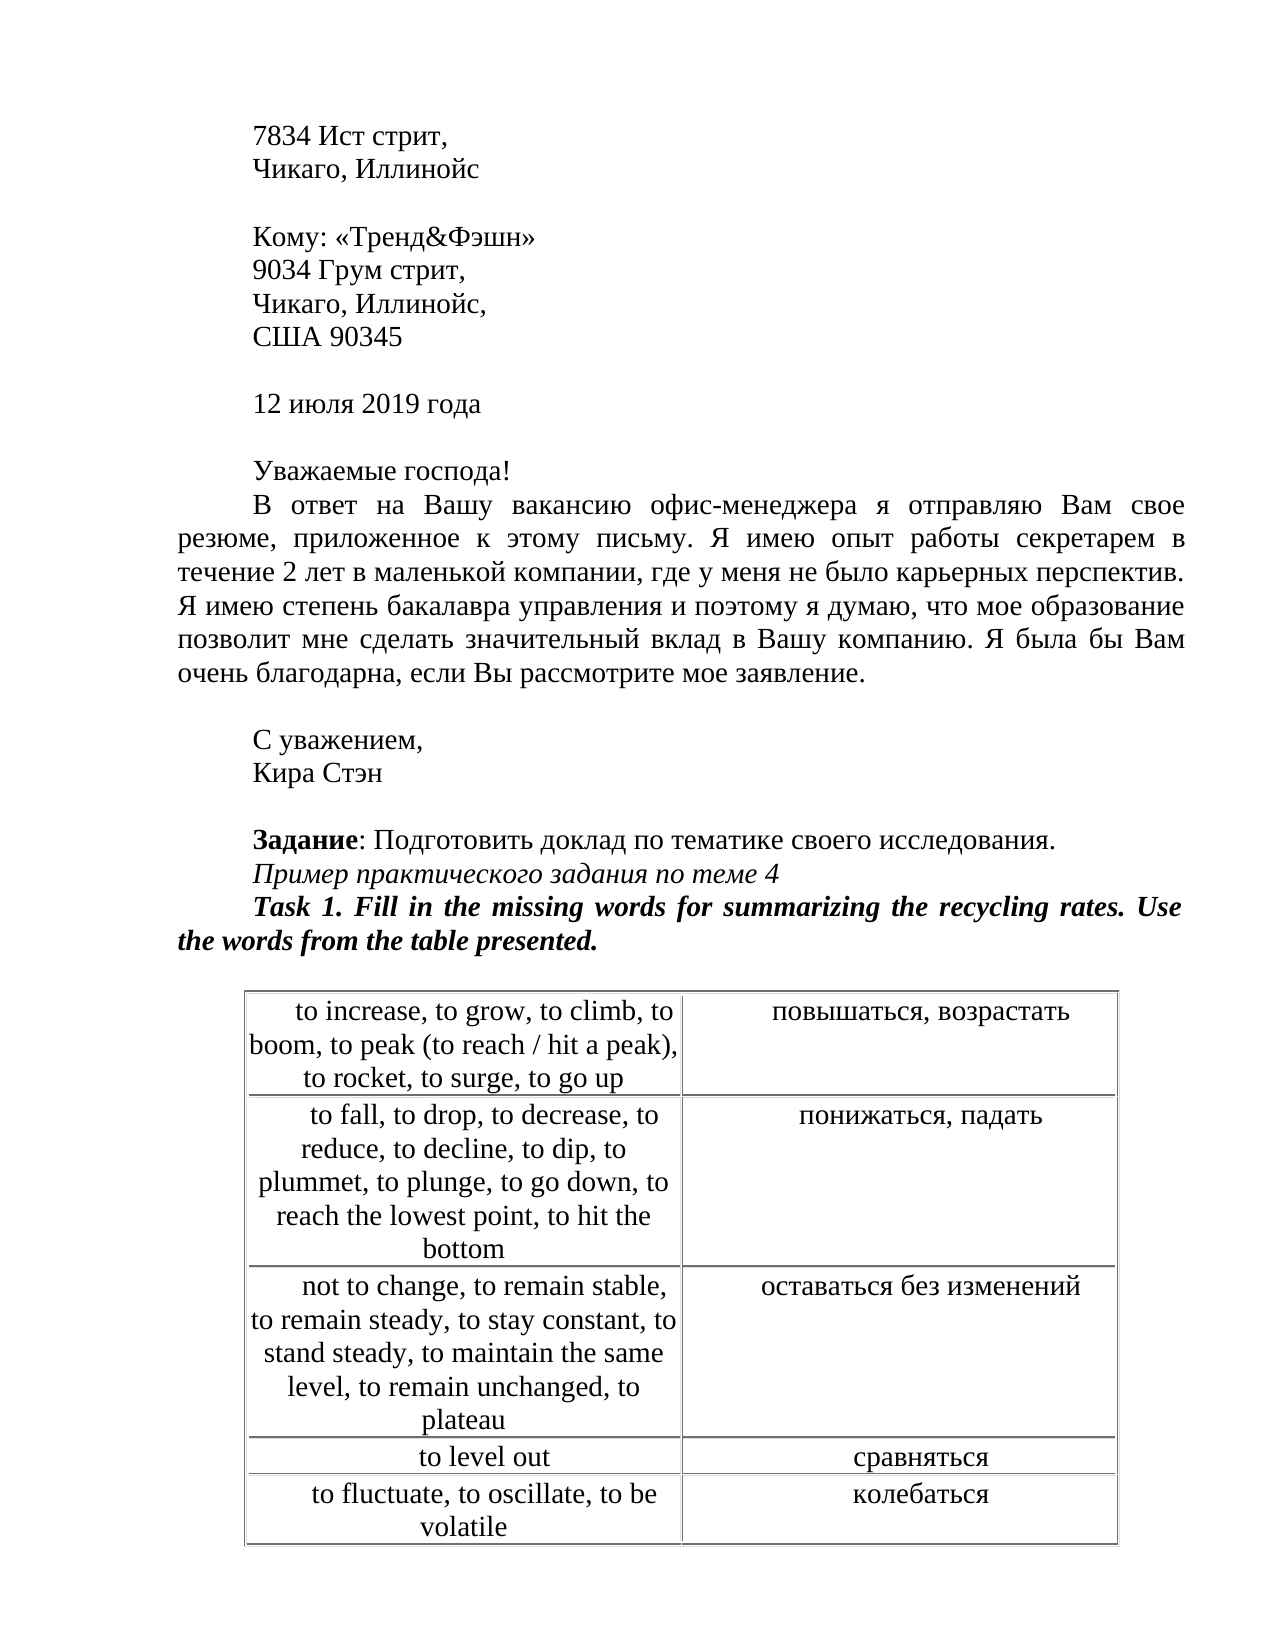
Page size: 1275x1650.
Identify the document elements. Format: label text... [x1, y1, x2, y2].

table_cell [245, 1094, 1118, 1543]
text Кира Стэн [177, 755, 1186, 789]
text 9034 Грум стрит, [177, 252, 1186, 286]
text Чикаго, Иллинойс, [177, 286, 1186, 319]
text Чикаго, Иллинойс [177, 152, 1186, 185]
text Task 1. Fill in the missing words for summarizing the recycling rates. Use the words from the table presented. [177, 889, 1186, 957]
text Задание: Подготовить доклад по тематике своего исследования. [177, 822, 1186, 856]
text 12 июля 2019 года [177, 386, 1186, 420]
text С уважением, [177, 722, 1186, 755]
text Уважаемые господа! [177, 453, 1186, 487]
text В ответ на Вашу вакансию офис-менеджера я отправляю Вам свое резюме, приложенное к этому письму. Я имею опыт работы секретарем в течение 2 лет в маленькой компании, где у меня не было карьерных перспектив. Я имею степень бакалавра управления и поэтому я думаю, что мое образование позволит мне сделать значительный вклад в Вашу компанию. Я была бы Вам очень благодарна, если Вы рассмотрите мое заявление. [177, 487, 1186, 688]
text Кому: «Тренд&Фэшн» [177, 219, 1186, 252]
text Пример практического задания по теме 4 [177, 856, 1186, 889]
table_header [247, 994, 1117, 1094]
text США 90345 [177, 319, 1186, 353]
text 7834 Ист стрит, [177, 118, 1186, 152]
